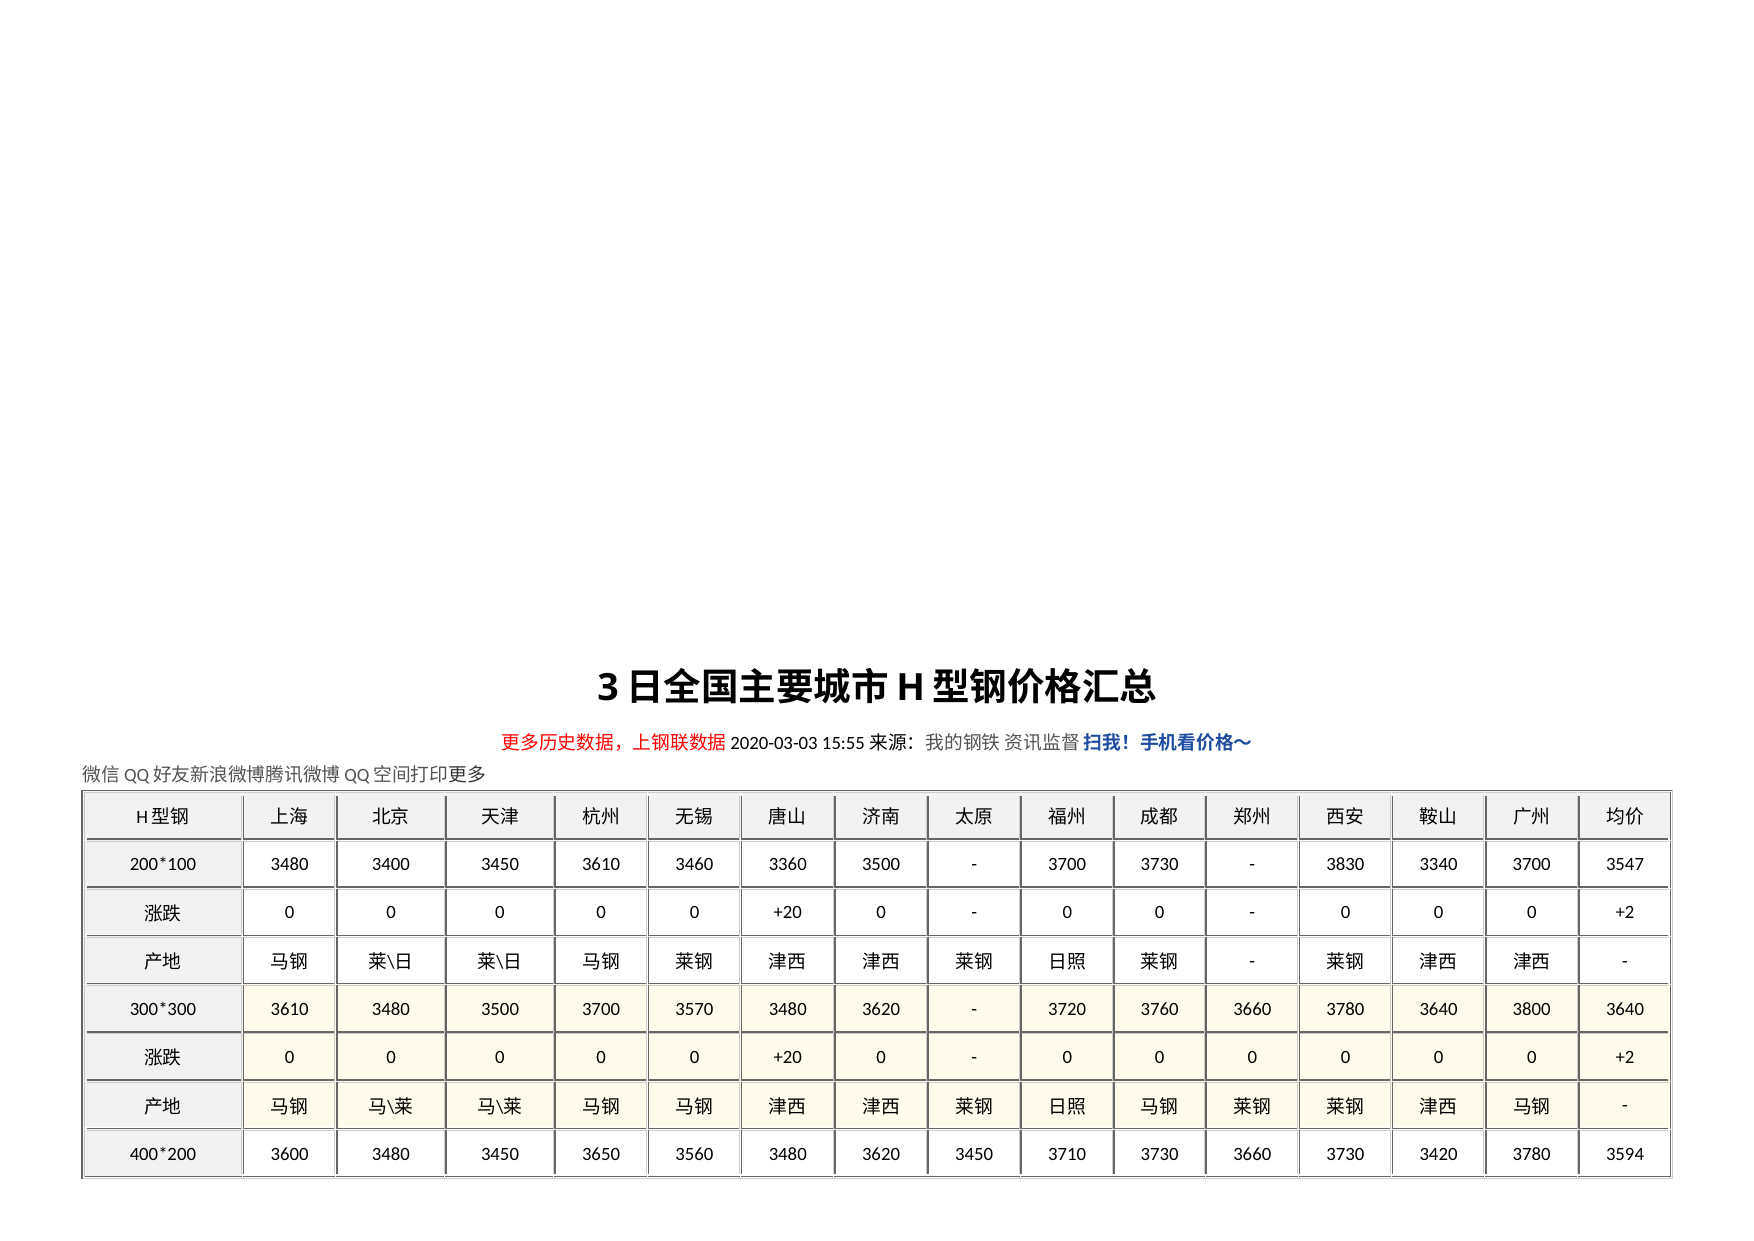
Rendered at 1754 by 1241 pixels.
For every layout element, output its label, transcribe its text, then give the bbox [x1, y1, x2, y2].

table_header 均价 [1578, 793, 1670, 838]
table_header 杭州 [554, 793, 647, 838]
table_cell 3570 [649, 986, 739, 1031]
table_cell 3450 [445, 1131, 554, 1176]
table_cell 产地 [85, 1079, 241, 1127]
table_cell 0 [1300, 890, 1390, 934]
table_cell 马钢 [556, 938, 646, 983]
table_cell - [929, 986, 1019, 1031]
table_header 唐山 [741, 791, 834, 838]
table_cell 马钢 [556, 1083, 646, 1127]
text 微信QQ好友新浪微博腾讯微博QQ空间打印更多 [83, 757, 1671, 790]
table_header 无锡 [648, 793, 741, 838]
table_cell 3480 [336, 1131, 445, 1176]
table_cell 0 [338, 1034, 444, 1079]
table_header 济南 [834, 793, 927, 838]
table_cell 3700 [1487, 842, 1577, 886]
table_cell 3730 [1299, 1131, 1392, 1176]
table_cell +20 [742, 890, 833, 934]
table_cell 3500 [447, 986, 553, 1031]
table_cell 0 [1300, 1034, 1390, 1079]
table_cell 3640 [1578, 983, 1671, 1031]
table_cell +2 [1580, 1031, 1670, 1079]
table_cell 莱\日 [447, 938, 553, 983]
table_cell 0 [1393, 890, 1483, 934]
table_header 上海 [243, 791, 336, 838]
table_cell 莱钢 [929, 938, 1019, 983]
table_cell 3480 [742, 986, 833, 1031]
table_header 福州 [1020, 793, 1113, 838]
table_cell 3594 [1578, 1128, 1670, 1176]
table_cell - [1207, 842, 1297, 886]
table_cell - [929, 1034, 1019, 1079]
table_header 郑州 [1205, 793, 1299, 838]
table_cell 马钢 [1115, 1083, 1204, 1127]
table_cell 400*200 [85, 1128, 243, 1176]
table_cell - [929, 842, 1019, 886]
table_cell 0 [447, 890, 553, 934]
table_cell 日照 [1022, 1083, 1112, 1127]
table_cell 0 [649, 890, 739, 934]
table_cell 津西 [836, 1083, 926, 1127]
table_header 太原 [927, 793, 1020, 838]
table_cell 0 [1022, 1034, 1112, 1079]
table_cell 3800 [1487, 986, 1577, 1031]
table_cell 0 [447, 1034, 553, 1079]
table_cell 莱钢 [1115, 938, 1204, 983]
table_cell 莱钢 [649, 938, 739, 983]
table_cell 莱钢 [1300, 938, 1390, 983]
table_cell 3760 [1115, 986, 1204, 1031]
table_cell 涨跌 [85, 1031, 241, 1079]
table_cell 马\莱 [447, 1083, 553, 1127]
table_cell 3600 [243, 1128, 336, 1176]
table_cell 3830 [1300, 842, 1390, 886]
table_cell 0 [556, 890, 646, 934]
table_cell 3650 [554, 1131, 647, 1176]
table_cell 3730 [1113, 1131, 1205, 1176]
table_cell 津西 [742, 938, 833, 983]
table_cell 3660 [1207, 986, 1297, 1031]
table_header 天津 [445, 791, 554, 838]
table_cell 3610 [244, 986, 334, 1031]
table_cell 马\莱 [338, 1083, 444, 1127]
table_header 成都 [1113, 793, 1205, 838]
table_cell 马钢 [649, 1083, 739, 1127]
table_cell 3480 [338, 986, 444, 1031]
table_cell 莱钢 [1300, 1083, 1390, 1127]
table_cell 0 [1022, 890, 1112, 934]
table_cell 0 [649, 1034, 739, 1079]
table_cell 3640 [1393, 986, 1483, 1031]
table_cell 0 [1487, 1034, 1577, 1079]
table_cell 莱钢 [1207, 1083, 1297, 1127]
table_cell 0 [244, 890, 334, 934]
table_cell 3720 [1022, 986, 1112, 1031]
table_cell 马钢 [244, 1083, 334, 1127]
table_cell 日照 [1022, 938, 1112, 983]
table_cell 0 [836, 1034, 926, 1079]
table_cell +2 [1580, 886, 1670, 934]
table_cell 莱\日 [338, 938, 444, 983]
table_cell 3460 [649, 842, 739, 886]
table_cell 200*100 [85, 838, 241, 886]
table_cell 0 [1115, 890, 1204, 934]
table_cell 津西 [742, 1083, 833, 1127]
table_cell - [929, 890, 1019, 934]
table_cell 3780 [1300, 986, 1390, 1031]
table_cell 马钢 [1487, 1083, 1577, 1127]
table_cell 3450 [447, 842, 553, 886]
table_cell 3480 [741, 1131, 834, 1176]
table_cell 3450 [927, 1131, 1020, 1176]
table_cell 3480 [244, 842, 334, 886]
table_cell 0 [1487, 890, 1577, 934]
table_cell 3780 [1485, 1131, 1578, 1176]
table_cell 3610 [556, 842, 646, 886]
table_cell 0 [836, 890, 926, 934]
table_cell 产地 [85, 935, 241, 983]
table_cell 3560 [648, 1131, 741, 1176]
table_cell +20 [742, 1034, 833, 1079]
table_cell 津西 [836, 938, 926, 983]
table_cell 3730 [1115, 842, 1204, 886]
table_cell 0 [1207, 1034, 1297, 1079]
table_header 广州 [1485, 791, 1578, 838]
table_cell 300*300 [83, 983, 243, 1031]
table_header 西安 [1299, 793, 1392, 838]
table_header 北京 [336, 791, 445, 838]
table_cell 3620 [834, 1131, 927, 1176]
table_cell 3500 [836, 842, 926, 886]
table_cell 莱钢 [929, 1083, 1019, 1127]
table_cell 马钢 [244, 938, 334, 983]
table_cell - [1207, 938, 1297, 983]
table_cell - [1580, 1079, 1670, 1127]
table_cell 3710 [1020, 1131, 1113, 1176]
table_cell 津西 [1393, 1083, 1483, 1127]
table_cell 3700 [556, 986, 646, 1031]
table_cell 3547 [1580, 838, 1670, 886]
table_cell 3620 [836, 986, 926, 1031]
table_cell 0 [556, 1034, 646, 1079]
text 更多历史数据，上钢联数据2020-03-03 15:55 来源：我的钢铁 资讯监督 扫我！手机看价格～ [83, 725, 1671, 757]
table_cell 3400 [338, 842, 444, 886]
table_cell 3360 [742, 842, 833, 886]
table_cell 0 [244, 1034, 334, 1079]
table_cell 3660 [1205, 1131, 1299, 1176]
subtitle 3日全国主要城市H型钢价格汇总 [83, 652, 1671, 717]
table_cell 0 [338, 890, 444, 934]
table_cell 涨跌 [85, 886, 241, 934]
table_cell 津西 [1393, 938, 1483, 983]
table_cell 3340 [1393, 842, 1483, 886]
table_cell - [1207, 890, 1297, 934]
table_header 鞍山 [1392, 791, 1485, 838]
table_cell 0 [1115, 1034, 1204, 1079]
table_cell 3420 [1392, 1128, 1485, 1176]
table_cell - [1580, 935, 1670, 983]
table_cell 津西 [1487, 938, 1577, 983]
table_cell 0 [1393, 1034, 1483, 1079]
table_header H型钢 [85, 793, 243, 838]
table_cell 3700 [1022, 842, 1112, 886]
